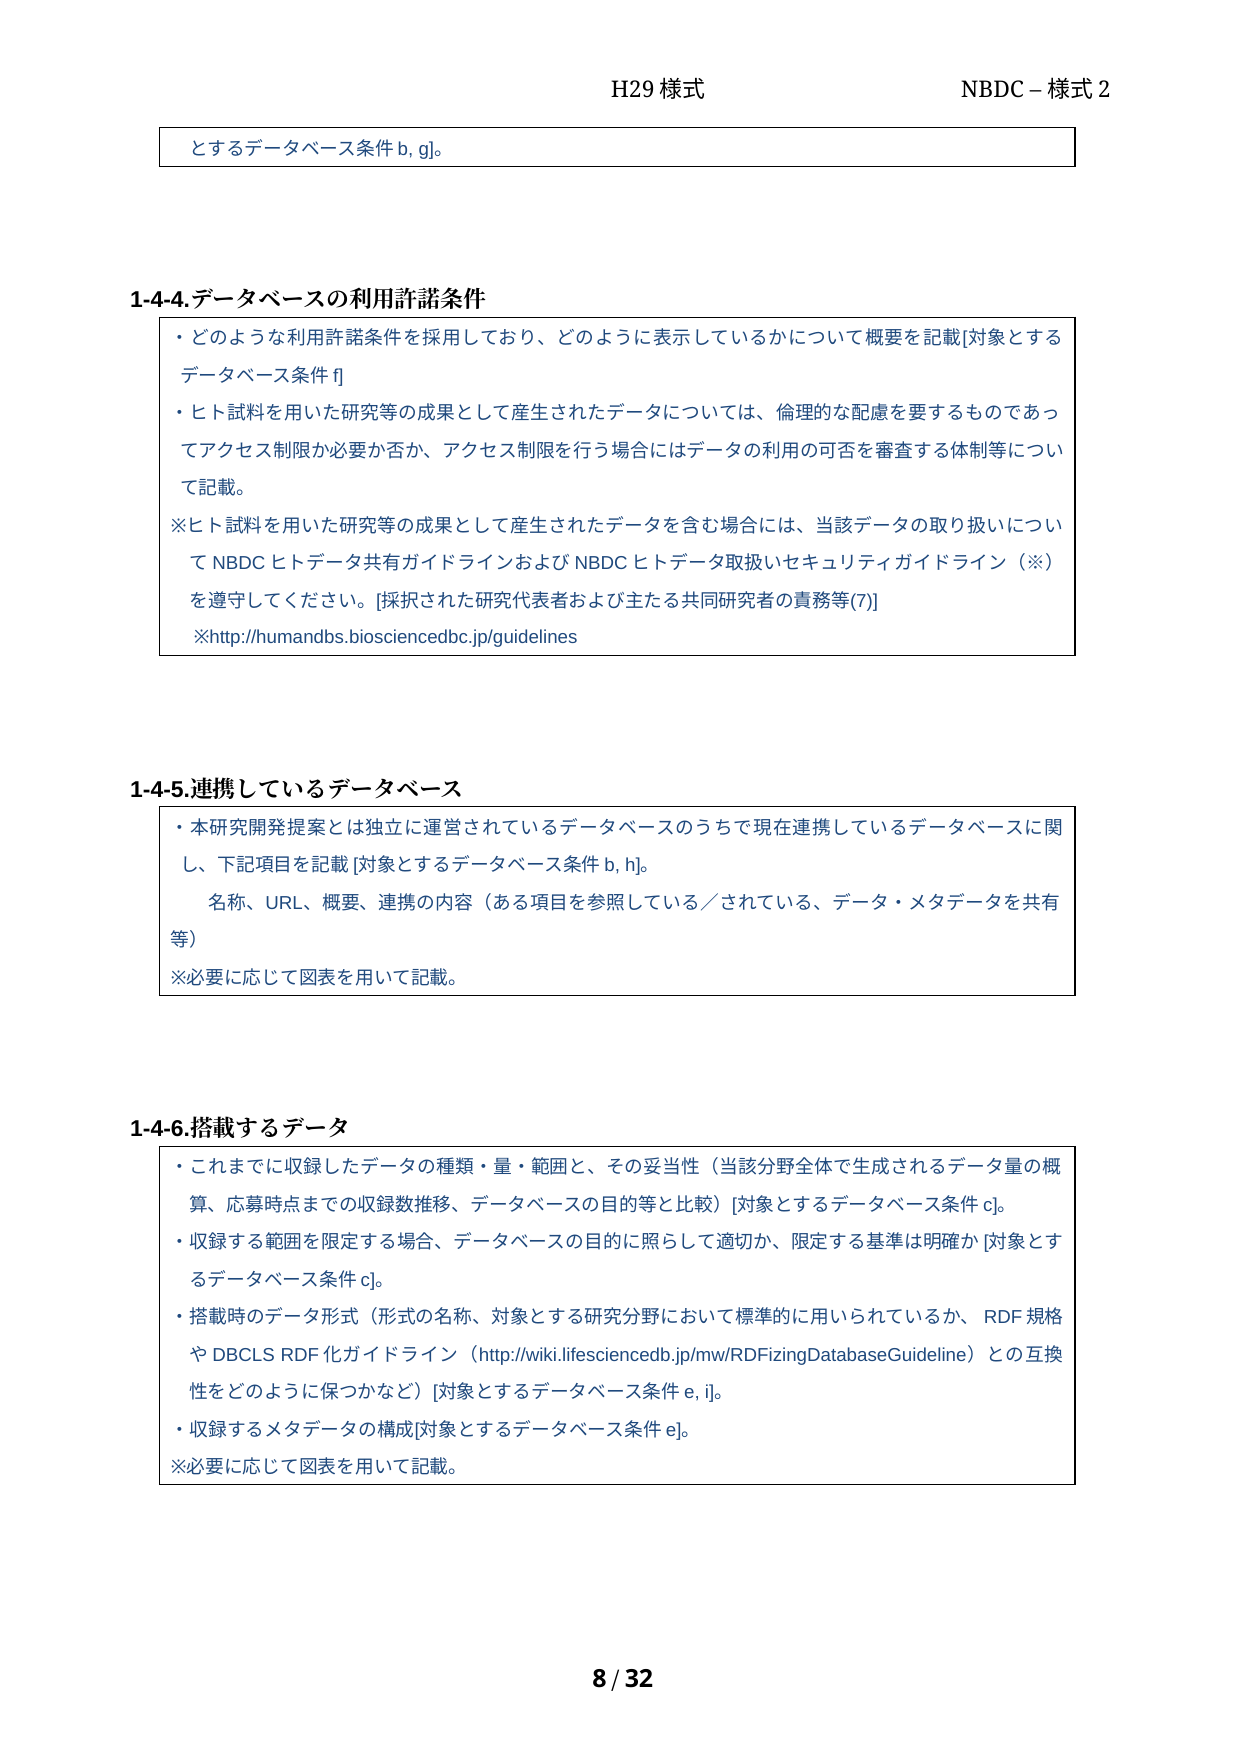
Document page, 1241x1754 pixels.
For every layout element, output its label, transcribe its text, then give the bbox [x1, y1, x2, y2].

subtitle 1-4-6.搭載するデータ [130, 1108, 1110, 1146]
subtitle 1-4-4.データベースの利用許諾条件 [130, 279, 1110, 317]
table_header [160, 128, 1074, 166]
table_header ・どのような利用許諾条件を採用しており、どのように表示しているかについて概要を記載[対象とするデータベース条件f] ・ヒト試料を用いた研究等の成果として産生されたデータについては、倫理的な配慮を要するものであってアクセス制限か必要か否か、アクセス制限を行う場合にはデータの利用の可否を審査する体制等について記載。 ※ヒト試料を用いた研究等の成果として産生されたデータを含む場合には、当該データの取り扱いについてNBDCヒトデータ共有ガイドラインおよびNBDCヒトデータ取扱いセキュリティガイドライン（※）を遵守してください。[採択された研究代表者および主たる共同研究者の責務等(7)] ※http://humandbs.biosciencedbc.jp/guidelines [160, 318, 1074, 655]
table_header ・本研究開発提案とは独立に運営されているデータベースのうちで現在連携しているデータベースに関し、下記項目を記載 [対象とするデータベース条件b, h]。 名称、URL、概要、連携の内容（ある項目を参照している／されている、データ・メタデータを共有等） ※必要に応じて図表を用いて記載。 [160, 807, 1074, 995]
table_header ・これまでに収録したデータの種類・量・範囲と、その妥当性（当該分野全体で生成されるデータ量の概算、応募時点までの収録数推移、データベースの目的等と比較）[対象とするデータベース条件c]。 ・収録する範囲を限定する場合、データベースの目的に照らして適切か、限定する基準は明確か[対象とするデータベース条件c]。 ・搭載時のデータ形式（形式の名称、対象とする研究分野において標準的に用いられているか、RDF規格やDBCLS RDF化ガイドライン（http://wiki.lifesciencedb.jp/mw/RDFizingDatabaseGuideline）との互換性をどのように保つかなど）[対象とするデータベース条件e, i]。 ・収録するメタデータの構成[対象とするデータベース条件e]。 ※必要に応じて図表を用いて記載。 [160, 1147, 1074, 1484]
subtitle 1-4-5.連携しているデータベース [130, 769, 1110, 806]
